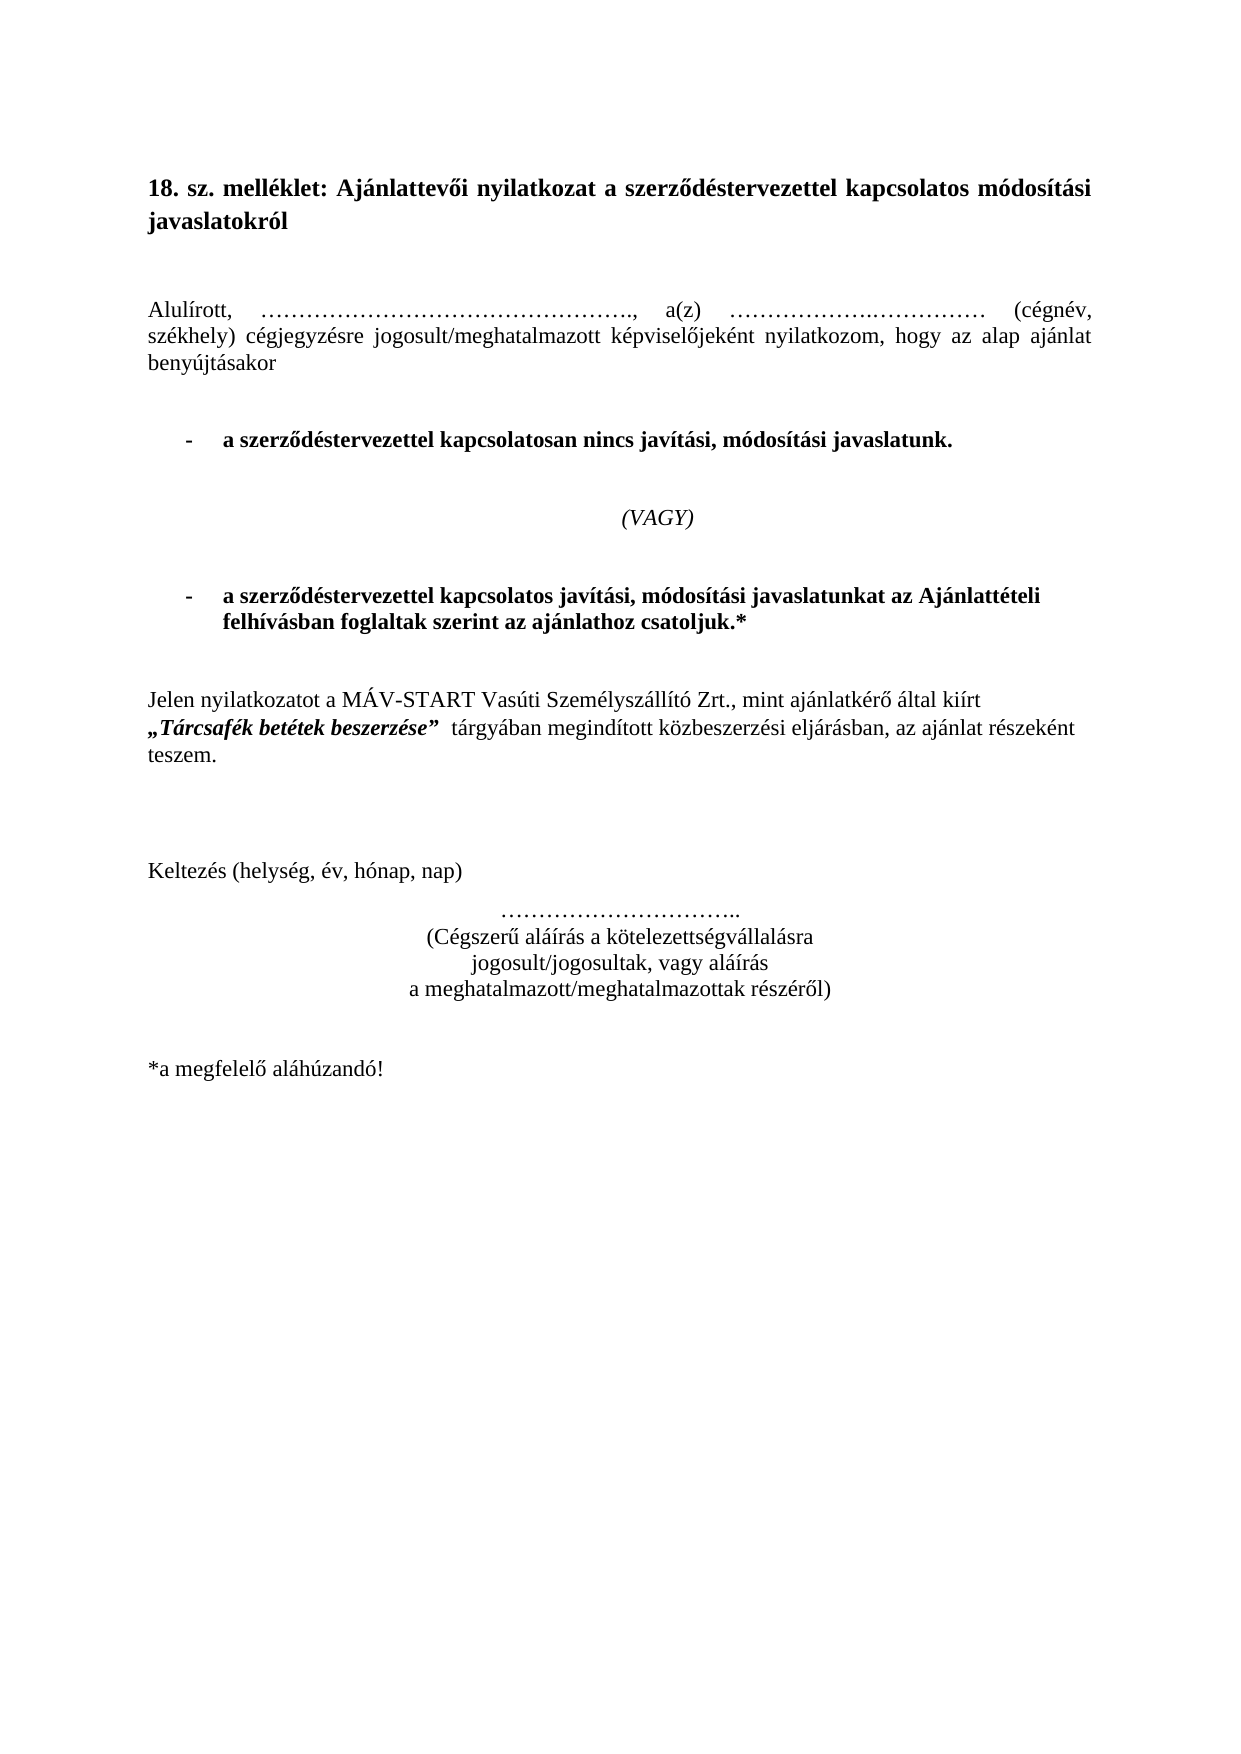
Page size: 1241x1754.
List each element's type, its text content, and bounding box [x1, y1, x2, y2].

list a szerződéstervezettel kapcsolatosan nincs javítási, módosítási javaslatunk. [185, 426, 1092, 453]
text ………………………….. [148, 896, 1092, 923]
subtitle 18. sz. melléklet: Ajánlattevői nyilatkozat a szerződéstervezettel kapcsolatos módosítási javaslatokról [148, 173, 1092, 234]
text (Cégszerű aláírás a kötelezettségvállalásra [148, 923, 1092, 949]
text Alulírott, …………………………………………., a(z) ……………….…………… (cégnév, székhely) cégjegyzésre jogosult/meghatalmazott képviselőjeként nyilatkozom, hogy az alap ajánlat benyújtásakor [148, 296, 1092, 375]
text Keltezés (helység, év, hónap, nap) [148, 858, 1092, 884]
text *a megfelelő aláhúzandó! [148, 1054, 1092, 1081]
text Jelen nyilatkozatot a MÁV-START Vasúti Személyszállító Zrt., mint ajánlatkérő által kiírt „Tárcsafék betétek beszerzése” tárgyában megindított közbeszerzési eljárásban, az ajánlat részeként teszem. [148, 686, 1092, 767]
text (VAGY) [223, 504, 1092, 531]
list a szerződéstervezettel kapcsolatos javítási, módosítási javaslatunkat az Ajánlattételi felhívásban foglaltak szerint az ajánlathoz csatoljuk.* [185, 582, 1092, 634]
text a meghatalmazott/meghatalmazottak részéről) [148, 976, 1092, 1002]
text jogosult/jogosultak, vagy aláírás [148, 949, 1092, 976]
